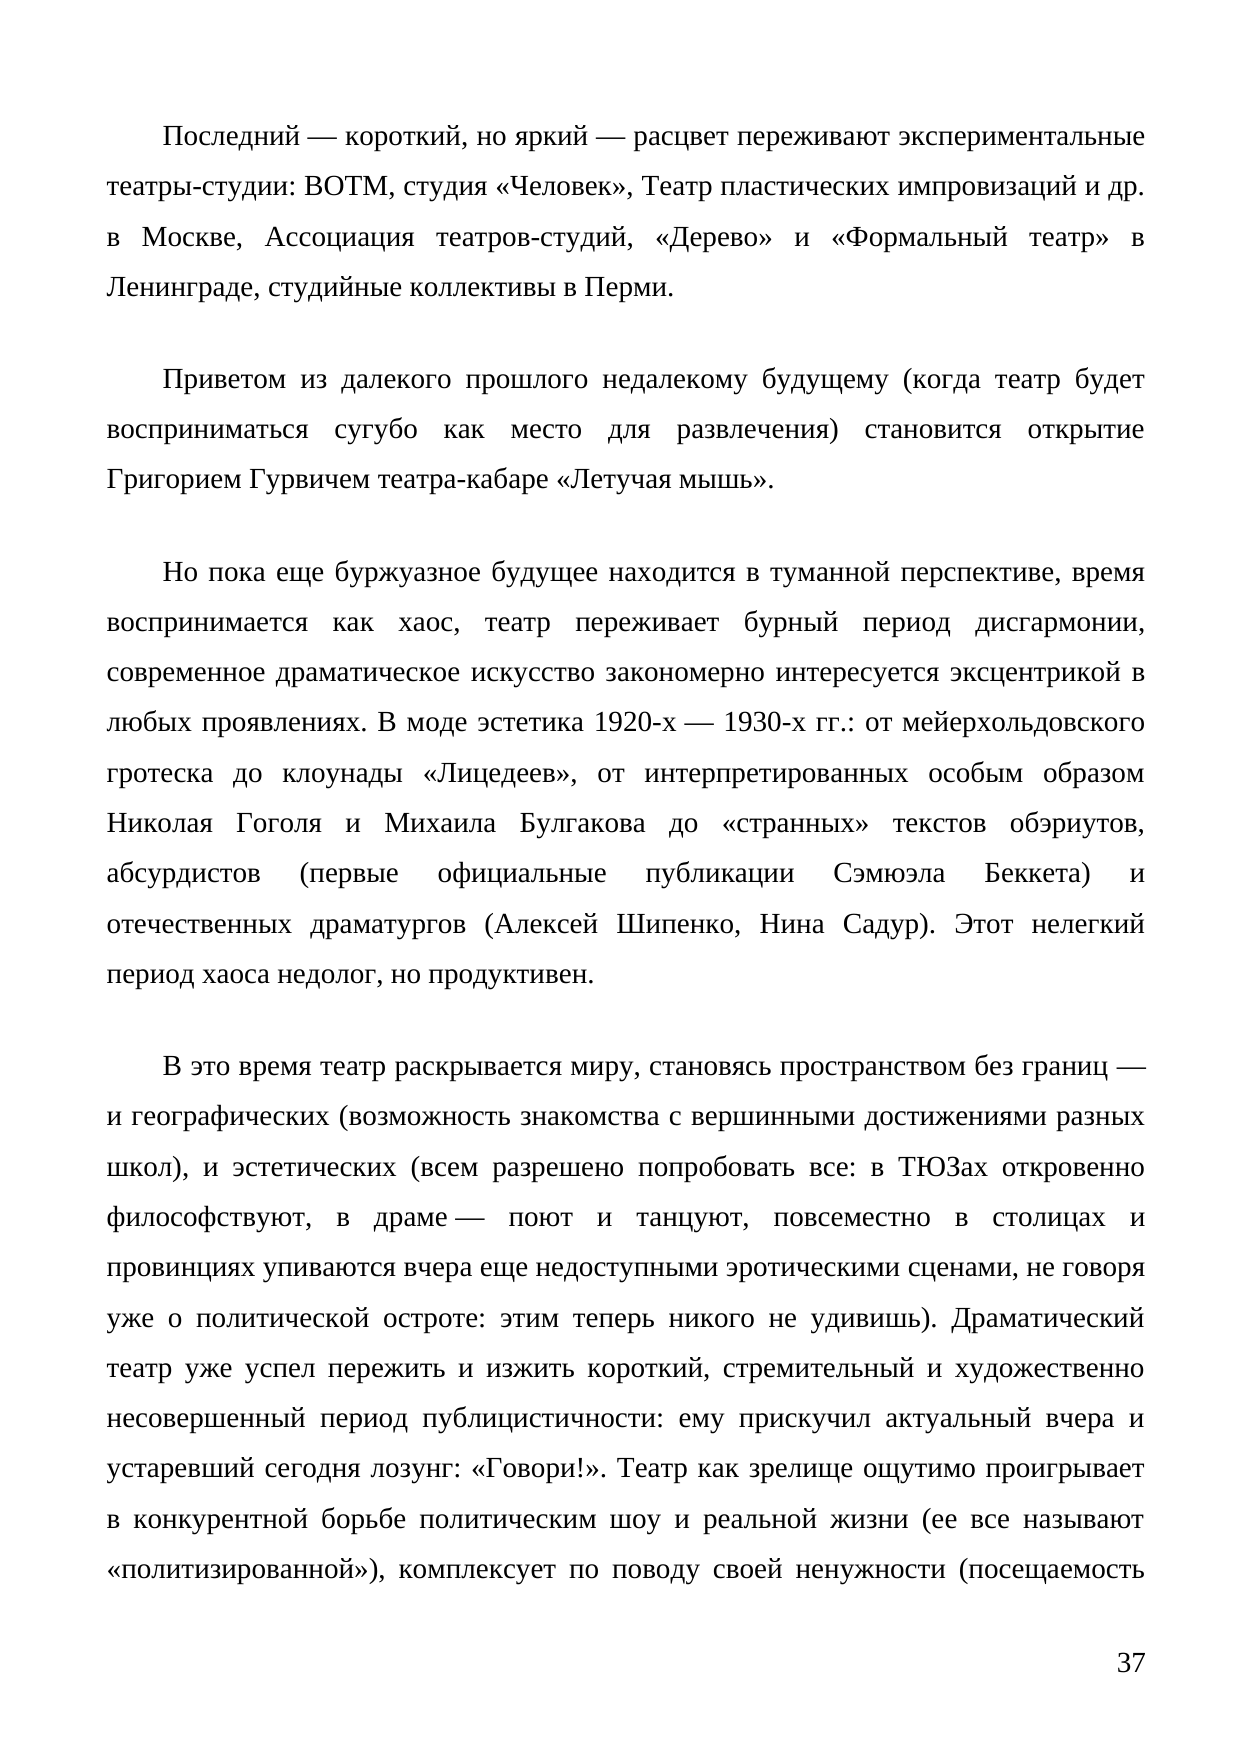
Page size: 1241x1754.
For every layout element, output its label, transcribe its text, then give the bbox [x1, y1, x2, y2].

text Последний — короткий, но яркий — расцвет переживают экспериментальные театры-студии: ВОТМ, студия «Человек», Театр пластических импровизаций и др. в Москве, Ассоциация театров-студий, «Дерево» и «Формальный театр» в Ленинграде, студийные коллективы в Перми. [106, 118, 1146, 303]
text Приветом из далекого прошлого недалекому будущему (когда театр будет восприниматься сугубо как место для развлечения) становится открытие Григорием Гурвичем театра-кабаре «Летучая мышь». [106, 361, 1146, 495]
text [106, 1048, 1146, 1585]
text Но пока еще буржуазное будущее находится в туманной перспективе, время воспринимается как хаос, театр переживает бурный период дисгармонии, современное драматическое искусство закономерно интересуется эксцентрикой в любых проявлениях. В моде эстетика 1920-х — 1930-х гг.: от мейерхольдовского гротеска до клоунады «Лицедеев», от интерпретированных особым образом Николая Гоголя и Михаила Булгакова до «странных» текстов обэриутов, абсурдистов (первые официальные публикации Сэмюэла Беккета) и отечественных драматургов (Алексей Шипенко, Нина Садур). Этот нелегкий период хаоса недолог, но продуктивен. [106, 554, 1146, 990]
